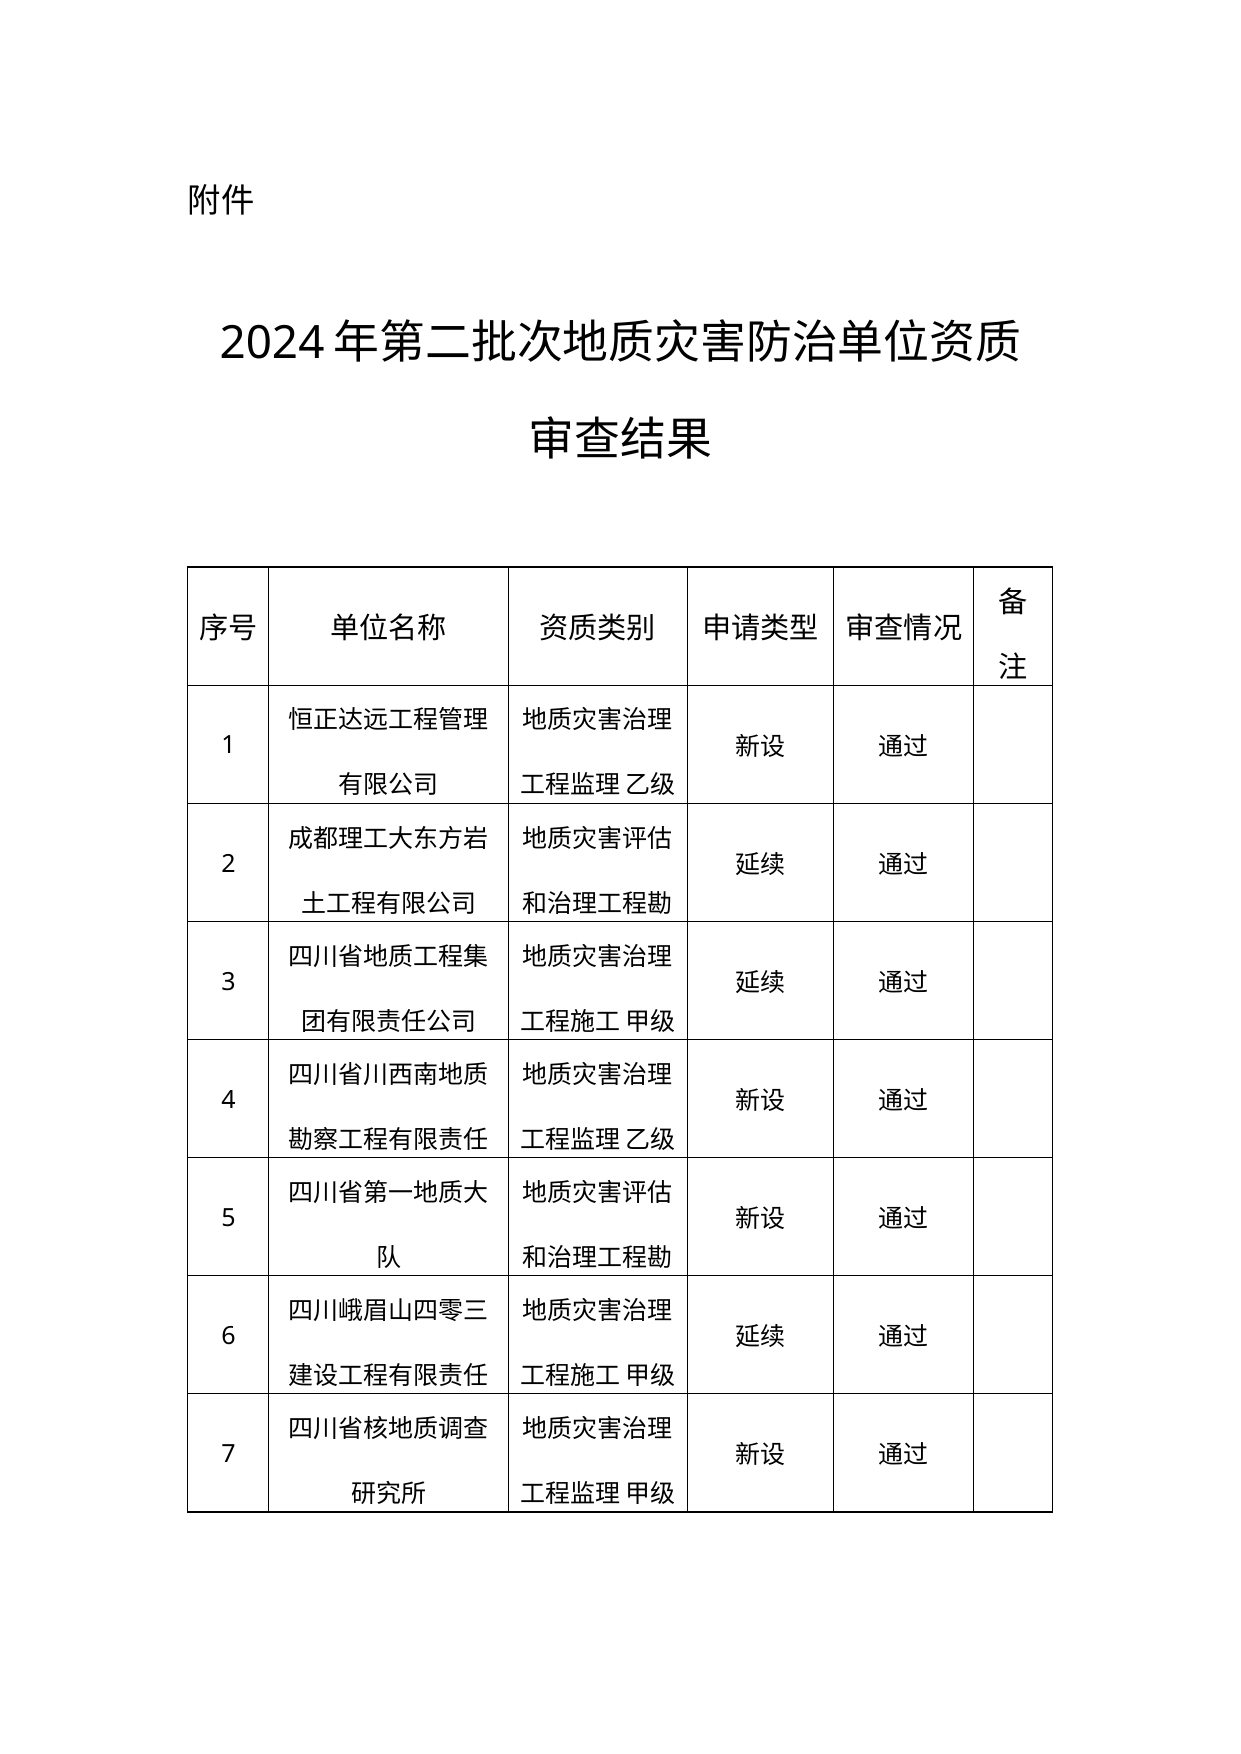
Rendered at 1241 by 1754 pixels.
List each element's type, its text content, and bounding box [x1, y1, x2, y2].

table_cell 成都理工大东方岩土工程有限公司 [269, 804, 508, 921]
table_cell [974, 804, 1052, 921]
table_cell 地质灾害治理工程施工 甲级 [509, 1276, 687, 1393]
table_cell 新设 [688, 1394, 833, 1511]
table_cell 地质灾害评估和治理工程勘查设计 甲级 [509, 804, 687, 921]
table_cell 7 [188, 1394, 268, 1511]
table_header 单位名称 [269, 568, 508, 684]
text 附件 [187, 162, 1053, 224]
table_cell 通过 [834, 1276, 973, 1393]
table_cell 新设 [688, 686, 833, 803]
table_cell 地质灾害治理工程监理 乙级 [509, 1040, 687, 1157]
table_cell 2 [188, 804, 268, 921]
table_cell [974, 686, 1052, 803]
table_cell 新设 [688, 1158, 833, 1275]
table_cell 地质灾害治理工程监理 甲级 [509, 1394, 687, 1511]
table_cell 地质灾害治理工程监理 乙级 [509, 686, 687, 803]
table_cell 4 [188, 1040, 268, 1157]
table_cell 通过 [834, 1040, 973, 1157]
table_cell 3 [188, 922, 268, 1039]
table_cell [974, 1276, 1052, 1393]
table_cell [974, 1394, 1052, 1511]
table_cell 地质灾害评估和治理工程勘查设计 乙级 [509, 1158, 687, 1275]
table_cell 延续 [688, 1276, 833, 1393]
table_cell 地质灾害治理工程施工 甲级 [509, 922, 687, 1039]
table_cell 6 [188, 1276, 268, 1393]
table_cell 四川省地质工程集团有限责任公司 [269, 922, 508, 1039]
text 2024年第二批次地质灾害防治单位资质 [187, 289, 1053, 387]
table_cell 通过 [834, 686, 973, 803]
table_cell 通过 [834, 1158, 973, 1275]
table_cell 5 [188, 1158, 268, 1275]
table_cell [974, 1040, 1052, 1157]
table_cell 通过 [834, 1394, 973, 1511]
table_cell [974, 922, 1052, 1039]
table_cell 通过 [834, 922, 973, 1039]
table_header 资质类别 [509, 568, 687, 684]
table_cell 1 [188, 686, 268, 803]
table_cell 四川省川西南地质勘察工程有限责任公司 [269, 1040, 508, 1157]
table_cell 四川省第一地质大队 [269, 1158, 508, 1275]
table_cell 通过 [834, 804, 973, 921]
table_cell 四川省核地质调查 研究所 [269, 1394, 508, 1511]
table_cell 延续 [688, 922, 833, 1039]
table_header 申请类型 [688, 568, 833, 684]
text 审查结果 [187, 387, 1053, 484]
table_header 序号 [188, 568, 268, 684]
table_cell 四川峨眉山四零三建设工程有限责任公司 [269, 1276, 508, 1393]
table_cell 恒正达远工程管理 有限公司 [269, 686, 508, 803]
table_cell 新设 [688, 1040, 833, 1157]
table_cell 延续 [688, 804, 833, 921]
table_cell [974, 1158, 1052, 1275]
table_header 审查情况 [834, 568, 973, 684]
table_header 备注 [974, 568, 1052, 684]
